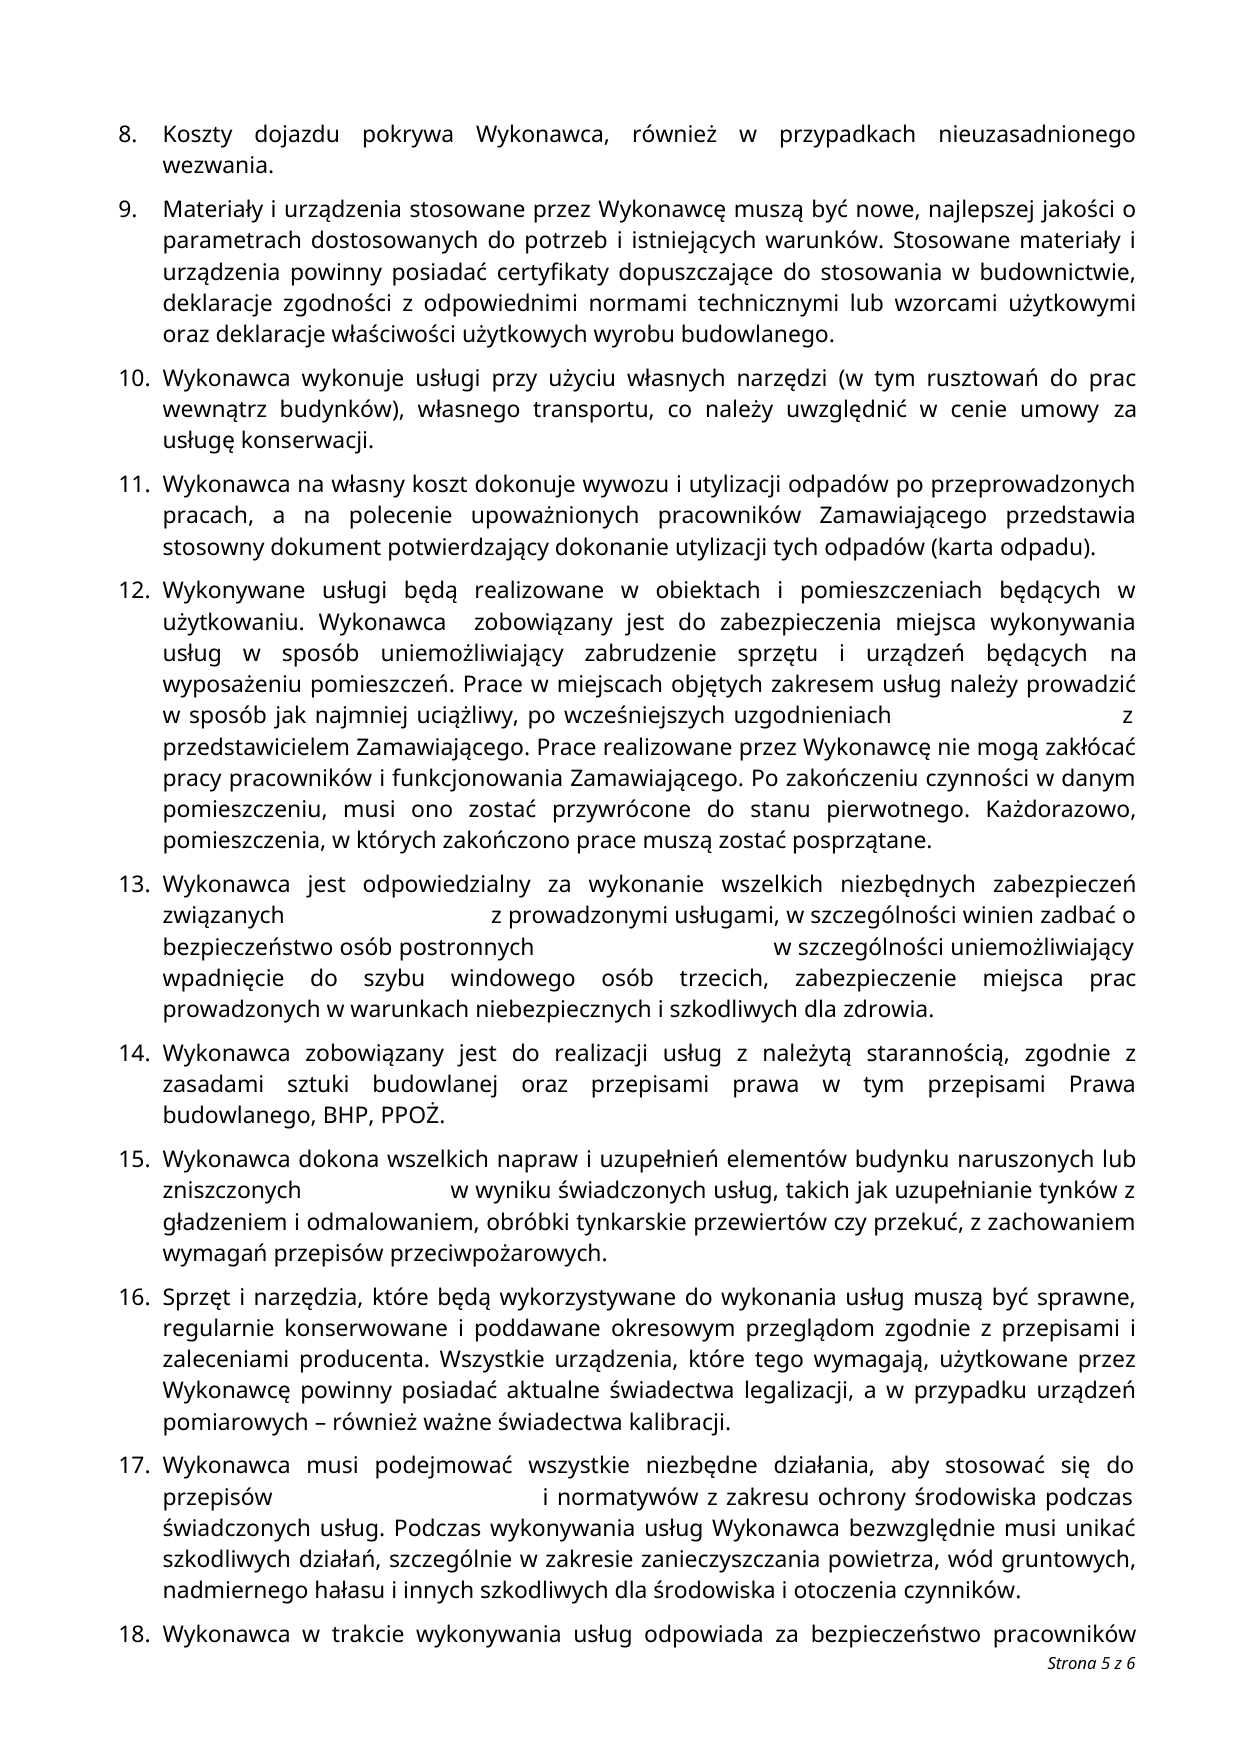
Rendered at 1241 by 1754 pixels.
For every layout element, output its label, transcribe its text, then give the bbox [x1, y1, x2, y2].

list Wykonawca musi podejmować wszystkie niezbędne działania, aby stosować się do przepisów i normatywów z zakresu ochrony środowiska podczas świadczonych usług. Podczas wykonywania usług Wykonawca bezwzględnie musi unikać szkodliwych działań, szczególnie w zakresie zanieczyszczania powietrza, wód gruntowych, nadmiernego hałasu i innych szkodliwych dla środowiska i otoczenia czynników. [118, 1449, 1137, 1606]
list Koszty dojazdu pokrywa Wykonawca, również w przypadkach nieuzasadnionego wezwania. [118, 118, 1137, 181]
list Wykonawca zobowiązany jest do realizacji usług z należytą starannością, zgodnie z zasadami sztuki budowlanej oraz przepisami prawa w tym przepisami Prawa budowlanego, BHP, PPOŻ. [118, 1037, 1137, 1131]
list Wykonawca na własny koszt dokonuje wywozu i utylizacji odpadów po przeprowadzonych pracach, a na polecenie upoważnionych pracowników Zamawiającego przedstawia stosowny dokument potwierdzający dokonanie utylizacji tych odpadów (karta odpadu). [118, 468, 1137, 562]
list Wykonawca wykonuje usługi przy użyciu własnych narzędzi (w tym rusztowań do prac wewnątrz budynków), własnego transportu, co należy uwzględnić w cenie umowy za usługę konserwacji. [118, 362, 1137, 456]
list Sprzęt i narzędzia, które będą wykorzystywane do wykonania usług muszą być sprawne, regularnie konserwowane i poddawane okresowym przeglądom zgodnie z przepisami i zaleceniami producenta. Wszystkie urządzenia, które tego wymagają, użytkowane przez Wykonawcę powinny posiadać aktualne świadectwa legalizacji, a w przypadku urządzeń pomiarowych – również ważne świadectwa kalibracji. [118, 1281, 1137, 1437]
list Wykonawca jest odpowiedzialny za wykonanie wszelkich niezbędnych zabezpieczeń związanych z prowadzonymi usługami, w szczególności winien zadbać o bezpieczeństwo osób postronnych w szczególności uniemożliwiający wpadnięcie do szybu windowego osób trzecich, zabezpieczenie miejsca prac prowadzonych w warunkach niebezpiecznych i szkodliwych dla zdrowia. [118, 868, 1137, 1024]
list Wykonywane usługi będą realizowane w obiektach i pomieszczeniach będących w użytkowaniu. Wykonawca zobowiązany jest do zabezpieczenia miejsca wykonywania usług w sposób uniemożliwiający zabrudzenie sprzętu i urządzeń będących na wyposażeniu pomieszczeń. Prace w miejscach objętych zakresem usług należy prowadzić w sposób jak najmniej uciążliwy, po wcześniejszych uzgodnieniach z przedstawicielem Zamawiającego. Prace realizowane przez Wykonawcę nie mogą zakłócać pracy pracowników i funkcjonowania Zamawiającego. Po zakończeniu czynności w danym pomieszczeniu, musi ono zostać przywrócone do stanu pierwotnego. Każdorazowo, pomieszczenia, w których zakończono prace muszą zostać posprzątane. [118, 574, 1137, 856]
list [118, 1618, 1137, 1649]
list Wykonawca dokona wszelkich napraw i uzupełnień elementów budynku naruszonych lub zniszczonych w wyniku świadczonych usług, takich jak uzupełnianie tynków z gładzeniem i odmalowaniem, obróbki tynkarskie przewiertów czy przekuć, z zachowaniem wymagań przepisów przeciwpożarowych. [118, 1143, 1137, 1268]
list Materiały i urządzenia stosowane przez Wykonawcę muszą być nowe, najlepszej jakości o parametrach dostosowanych do potrzeb i istniejących warunków. Stosowane materiały i urządzenia powinny posiadać certyfikaty dopuszczające do stosowania w budownictwie, deklaracje zgodności z odpowiednimi normami technicznymi lub wzorcami użytkowymi oraz deklaracje właściwości użytkowych wyrobu budowlanego. [118, 193, 1137, 349]
